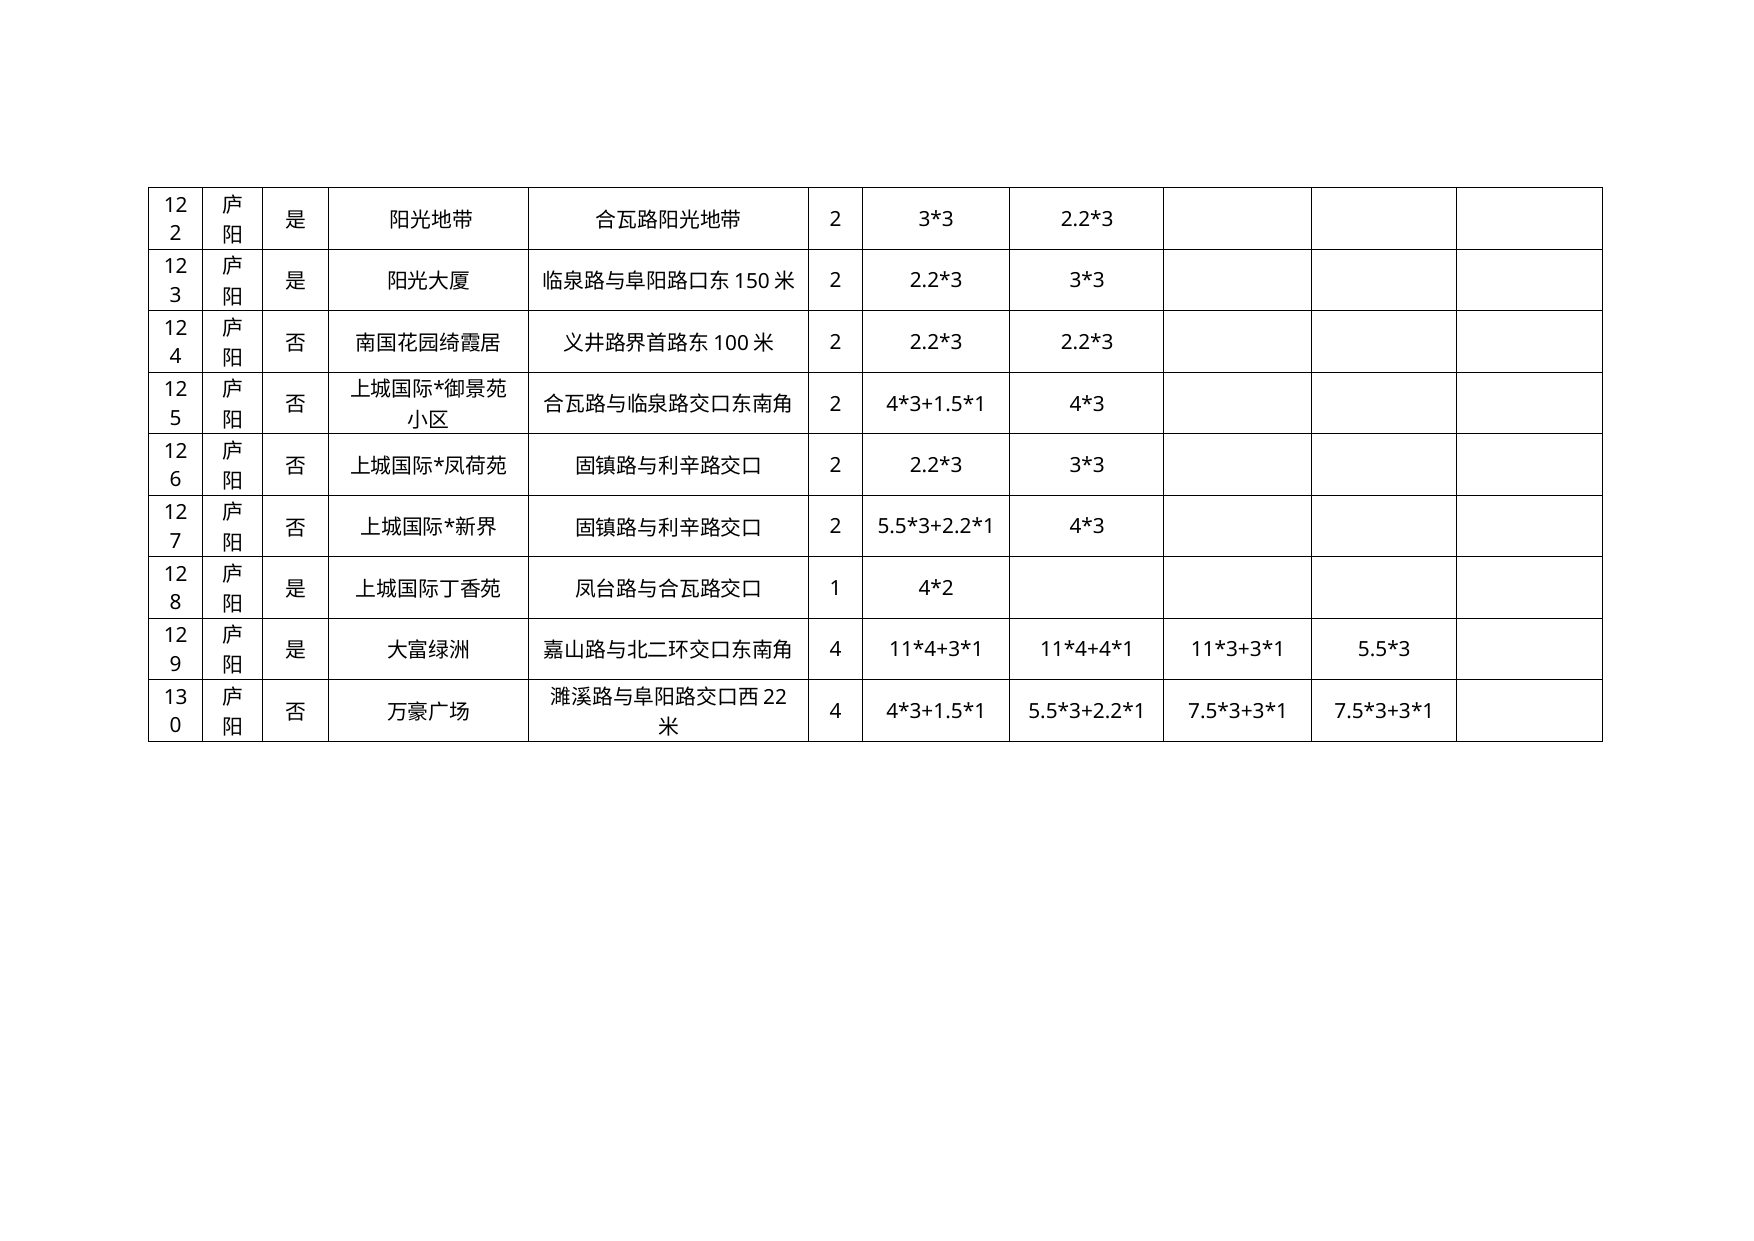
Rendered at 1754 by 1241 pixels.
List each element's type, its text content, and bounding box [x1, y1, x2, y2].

table_cell 庐阳 [203, 496, 262, 556]
table_cell 4 [809, 680, 862, 741]
table_cell 南国花园绮霞居 [329, 311, 528, 372]
table_cell 否 [263, 434, 328, 494]
table_cell 上城国际*凤荷苑 [329, 434, 528, 494]
table_cell [1457, 250, 1602, 310]
table_cell 2.2*3 [863, 311, 1009, 372]
table_cell 上城国际*御景苑小区 [329, 373, 528, 433]
table_cell 是 [263, 250, 328, 310]
table_cell 2 [809, 496, 862, 556]
table_cell 2 [809, 373, 862, 433]
table_cell 否 [263, 496, 328, 556]
table_cell 7.5*3+3*1 [1312, 680, 1456, 741]
table_cell 1 [809, 557, 862, 617]
table_cell 2.2*3 [1010, 188, 1163, 249]
table_cell 128 [149, 557, 202, 617]
table_cell 3*3 [863, 188, 1009, 249]
table_cell [1164, 496, 1311, 556]
table_cell [1312, 373, 1456, 433]
table_cell 7.5*3+3*1 [1164, 680, 1311, 741]
table_cell 4 [809, 619, 862, 679]
table_cell 阳光大厦 [329, 250, 528, 310]
table_cell 濉溪路与阜阳路交口西22米 [529, 680, 808, 741]
table_cell 上城国际丁香苑 [329, 557, 528, 617]
table_cell [1164, 373, 1311, 433]
table_cell [1164, 557, 1311, 617]
table_cell 2 [809, 434, 862, 494]
table_cell [1164, 434, 1311, 494]
table_cell [1457, 311, 1602, 372]
table_cell 129 [149, 619, 202, 679]
table_cell [1457, 188, 1602, 249]
table_cell [1457, 680, 1602, 741]
table_cell 5.5*3+2.2*1 [1010, 680, 1163, 741]
table_cell [1457, 434, 1602, 494]
table_cell [1312, 188, 1456, 249]
table_cell [1312, 557, 1456, 617]
table_cell 3*3 [1010, 250, 1163, 310]
table_cell [1457, 373, 1602, 433]
table_cell 嘉山路与北二环交口东南角 [529, 619, 808, 679]
table_cell 否 [263, 311, 328, 372]
table_cell 2 [809, 250, 862, 310]
table_cell 庐阳 [203, 373, 262, 433]
table_cell 5.5*3+2.2*1 [863, 496, 1009, 556]
table_cell [1312, 250, 1456, 310]
table_cell 126 [149, 434, 202, 494]
table_cell 否 [263, 373, 328, 433]
table_cell 固镇路与利辛路交口 [529, 496, 808, 556]
table_cell 4*3+1.5*1 [863, 373, 1009, 433]
table_cell 是 [263, 619, 328, 679]
table_cell [1457, 619, 1602, 679]
table_cell 合瓦路与临泉路交口东南角 [529, 373, 808, 433]
table_cell [1312, 496, 1456, 556]
table_cell 4*3 [1010, 373, 1163, 433]
table_cell 庐阳 [203, 311, 262, 372]
table_cell 合瓦路阳光地带 [529, 188, 808, 249]
table_cell 122 [149, 188, 202, 249]
table_cell 130 [149, 680, 202, 741]
table_cell 11*4+3*1 [863, 619, 1009, 679]
table_cell 4*3 [1010, 496, 1163, 556]
table_cell 是 [263, 557, 328, 617]
table_cell [1164, 188, 1311, 249]
table_cell 否 [263, 680, 328, 741]
table_cell 4*3+1.5*1 [863, 680, 1009, 741]
table_cell 2.2*3 [1010, 311, 1163, 372]
table_cell 万豪广场 [329, 680, 528, 741]
table_cell 5.5*3 [1312, 619, 1456, 679]
table_cell 2.2*3 [863, 250, 1009, 310]
table_cell [1312, 311, 1456, 372]
table_cell 阳光地带 [329, 188, 528, 249]
table_cell 11*3+3*1 [1164, 619, 1311, 679]
table_cell 124 [149, 311, 202, 372]
table_cell 凤台路与合瓦路交口 [529, 557, 808, 617]
table_cell 2.2*3 [863, 434, 1009, 494]
table_cell 庐阳 [203, 557, 262, 617]
table_cell [1164, 250, 1311, 310]
table_cell [1457, 496, 1602, 556]
table_cell 庐阳 [203, 250, 262, 310]
table_cell [1457, 557, 1602, 617]
table_cell 11*4+4*1 [1010, 619, 1163, 679]
table_cell 固镇路与利辛路交口 [529, 434, 808, 494]
table_cell [1312, 434, 1456, 494]
table_cell 是 [263, 188, 328, 249]
table_cell 上城国际*新界 [329, 496, 528, 556]
table_cell 庐阳 [203, 434, 262, 494]
table_cell 2 [809, 311, 862, 372]
table_cell 4*2 [863, 557, 1009, 617]
table_cell 2 [809, 188, 862, 249]
table_cell 127 [149, 496, 202, 556]
table_cell 临泉路与阜阳路口东150米 [529, 250, 808, 310]
table_cell 庐阳 [203, 619, 262, 679]
table_cell 123 [149, 250, 202, 310]
table_cell 3*3 [1010, 434, 1163, 494]
table_cell 庐阳 [203, 680, 262, 741]
table_cell 大富绿洲 [329, 619, 528, 679]
table_cell [1164, 311, 1311, 372]
table_cell 庐阳 [203, 188, 262, 249]
table_cell [1010, 557, 1163, 617]
table_cell 125 [149, 373, 202, 433]
table_cell 义井路界首路东100米 [529, 311, 808, 372]
